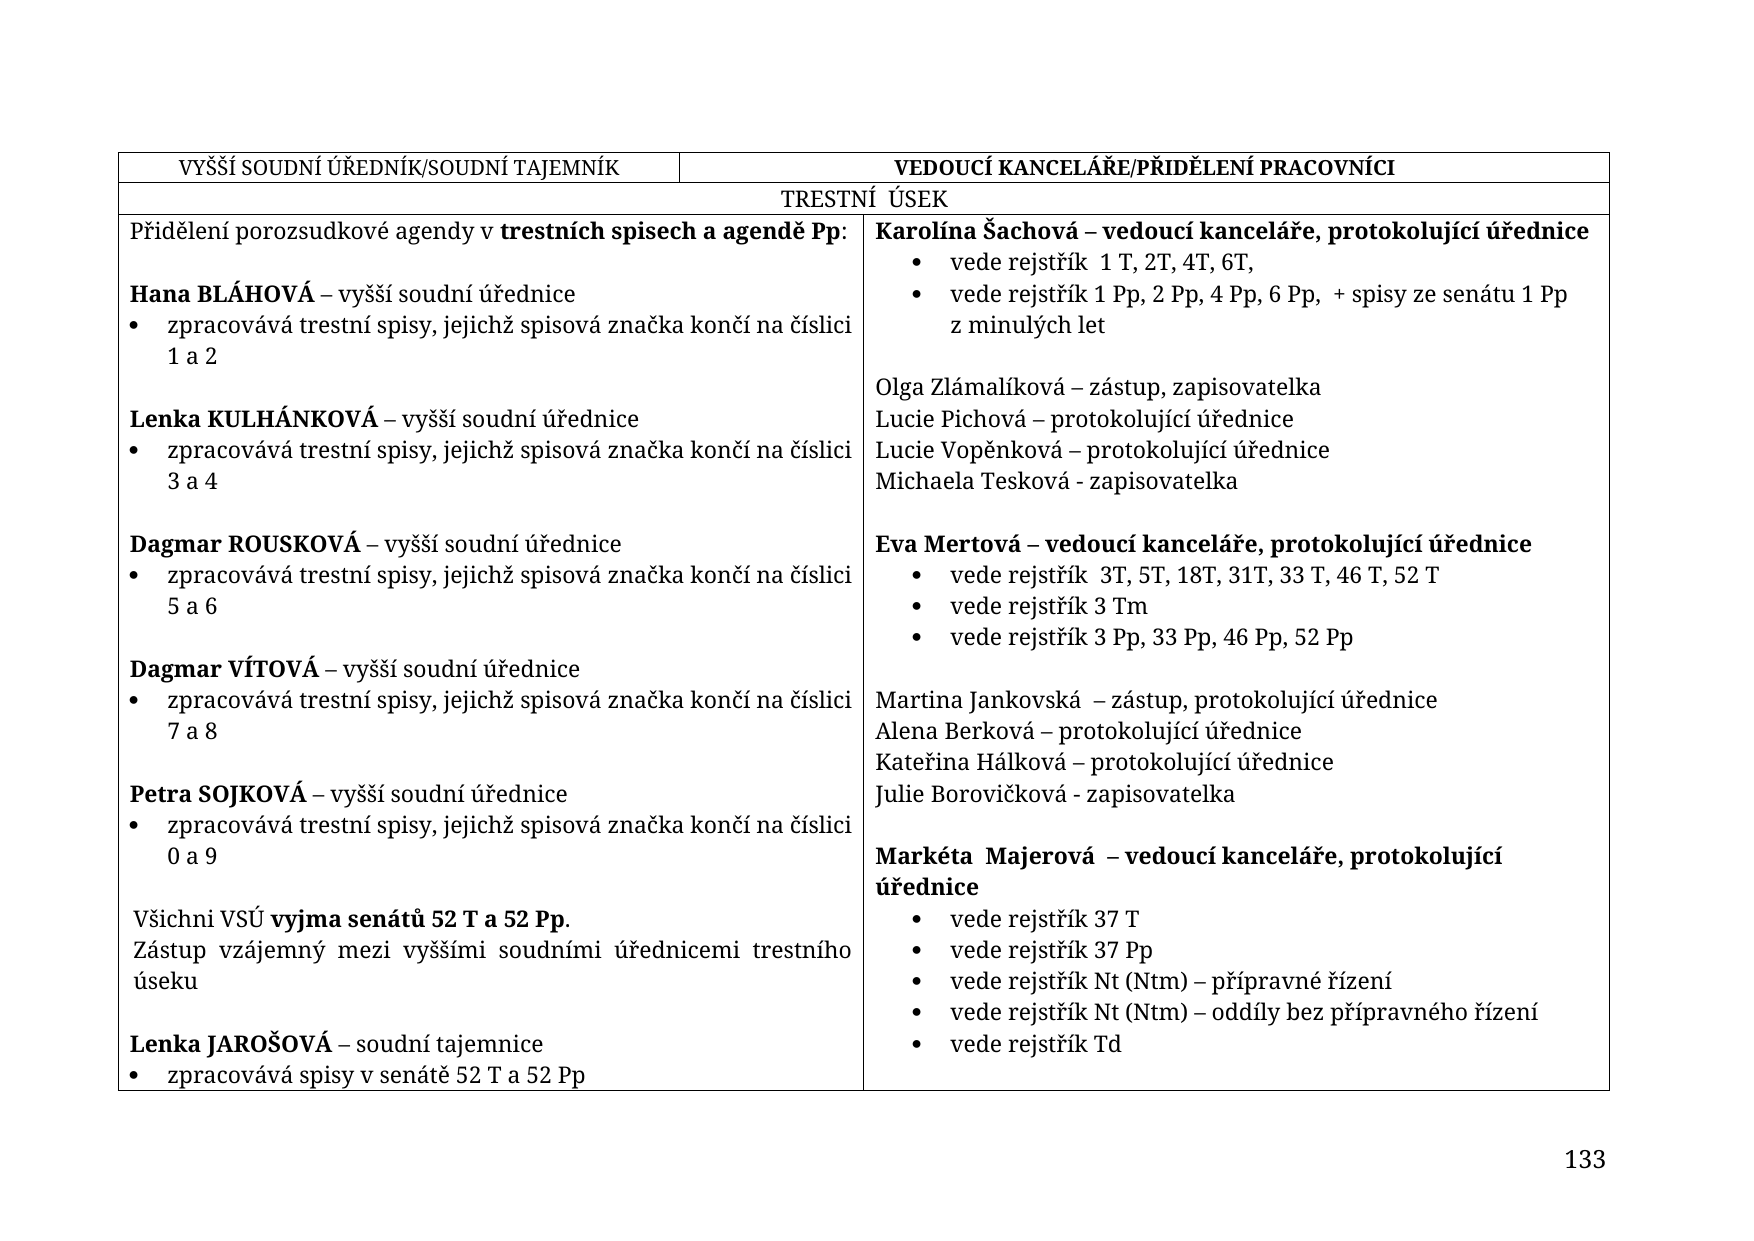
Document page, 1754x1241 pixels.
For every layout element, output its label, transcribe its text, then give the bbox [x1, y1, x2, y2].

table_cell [119, 215, 863, 1090]
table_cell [864, 215, 1609, 1090]
table_cell TRESTNÍ ÚSEK [119, 183, 1609, 214]
table_header VYŠŠÍ SOUDNÍ ÚŘEDNÍK/SOUDNÍ TAJEMNÍK [119, 153, 679, 182]
table_header VEDOUCÍ KANCELÁŘE/PŘIDĚLENÍ PRACOVNÍCI [680, 153, 1609, 182]
